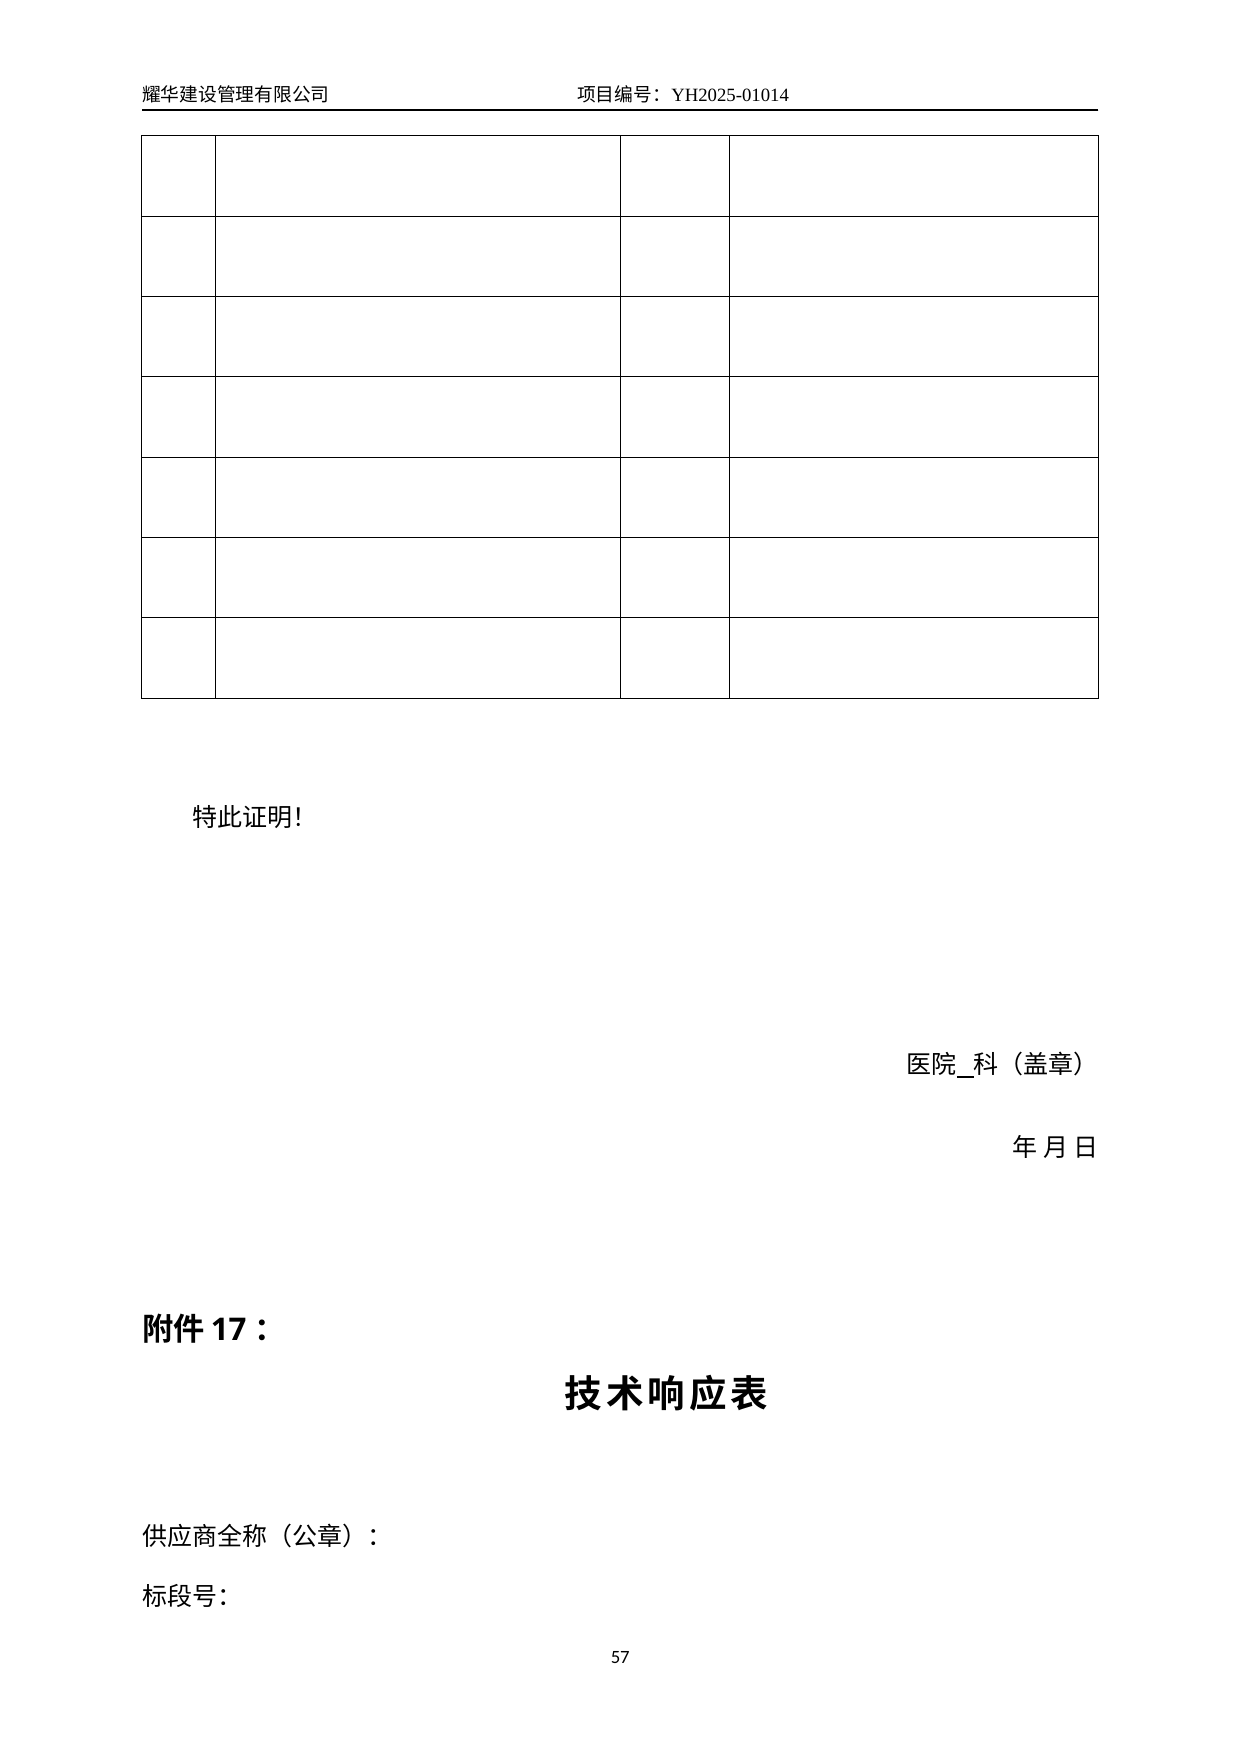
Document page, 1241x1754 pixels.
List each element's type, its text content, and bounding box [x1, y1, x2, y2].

table_cell [216, 377, 620, 457]
table_cell [142, 217, 215, 296]
table_cell [142, 458, 215, 537]
table_cell [621, 136, 729, 216]
text 年 月 日 [142, 1113, 1098, 1178]
table_cell [621, 458, 729, 537]
table_cell [142, 136, 215, 216]
table_cell [621, 297, 729, 376]
text 供应商全称（公章）： [142, 1516, 1098, 1552]
table_cell [142, 297, 215, 376]
table_cell [216, 618, 620, 697]
table_cell [730, 136, 1098, 216]
table_cell [730, 618, 1098, 697]
text 技术响应表 [142, 1364, 1098, 1418]
table_cell [216, 538, 620, 617]
table_cell [142, 618, 215, 697]
table_cell [142, 538, 215, 617]
text 附件17 ： [142, 1304, 1098, 1349]
table_cell [216, 136, 620, 216]
table_cell [142, 377, 215, 457]
table_cell [621, 538, 729, 617]
table_cell [621, 217, 729, 296]
table_cell [216, 217, 620, 296]
text 医院 科（盖章） [142, 1030, 1098, 1095]
table_cell [216, 458, 620, 537]
table_cell [730, 538, 1098, 617]
table_cell [621, 377, 729, 457]
table_cell [730, 297, 1098, 376]
table_cell [730, 377, 1098, 457]
text 特此证明！ [142, 783, 1098, 848]
table_cell [730, 217, 1098, 296]
table_cell [621, 618, 729, 697]
text 标段号： [142, 1576, 1098, 1612]
table_cell [730, 458, 1098, 537]
table_cell [216, 297, 620, 376]
